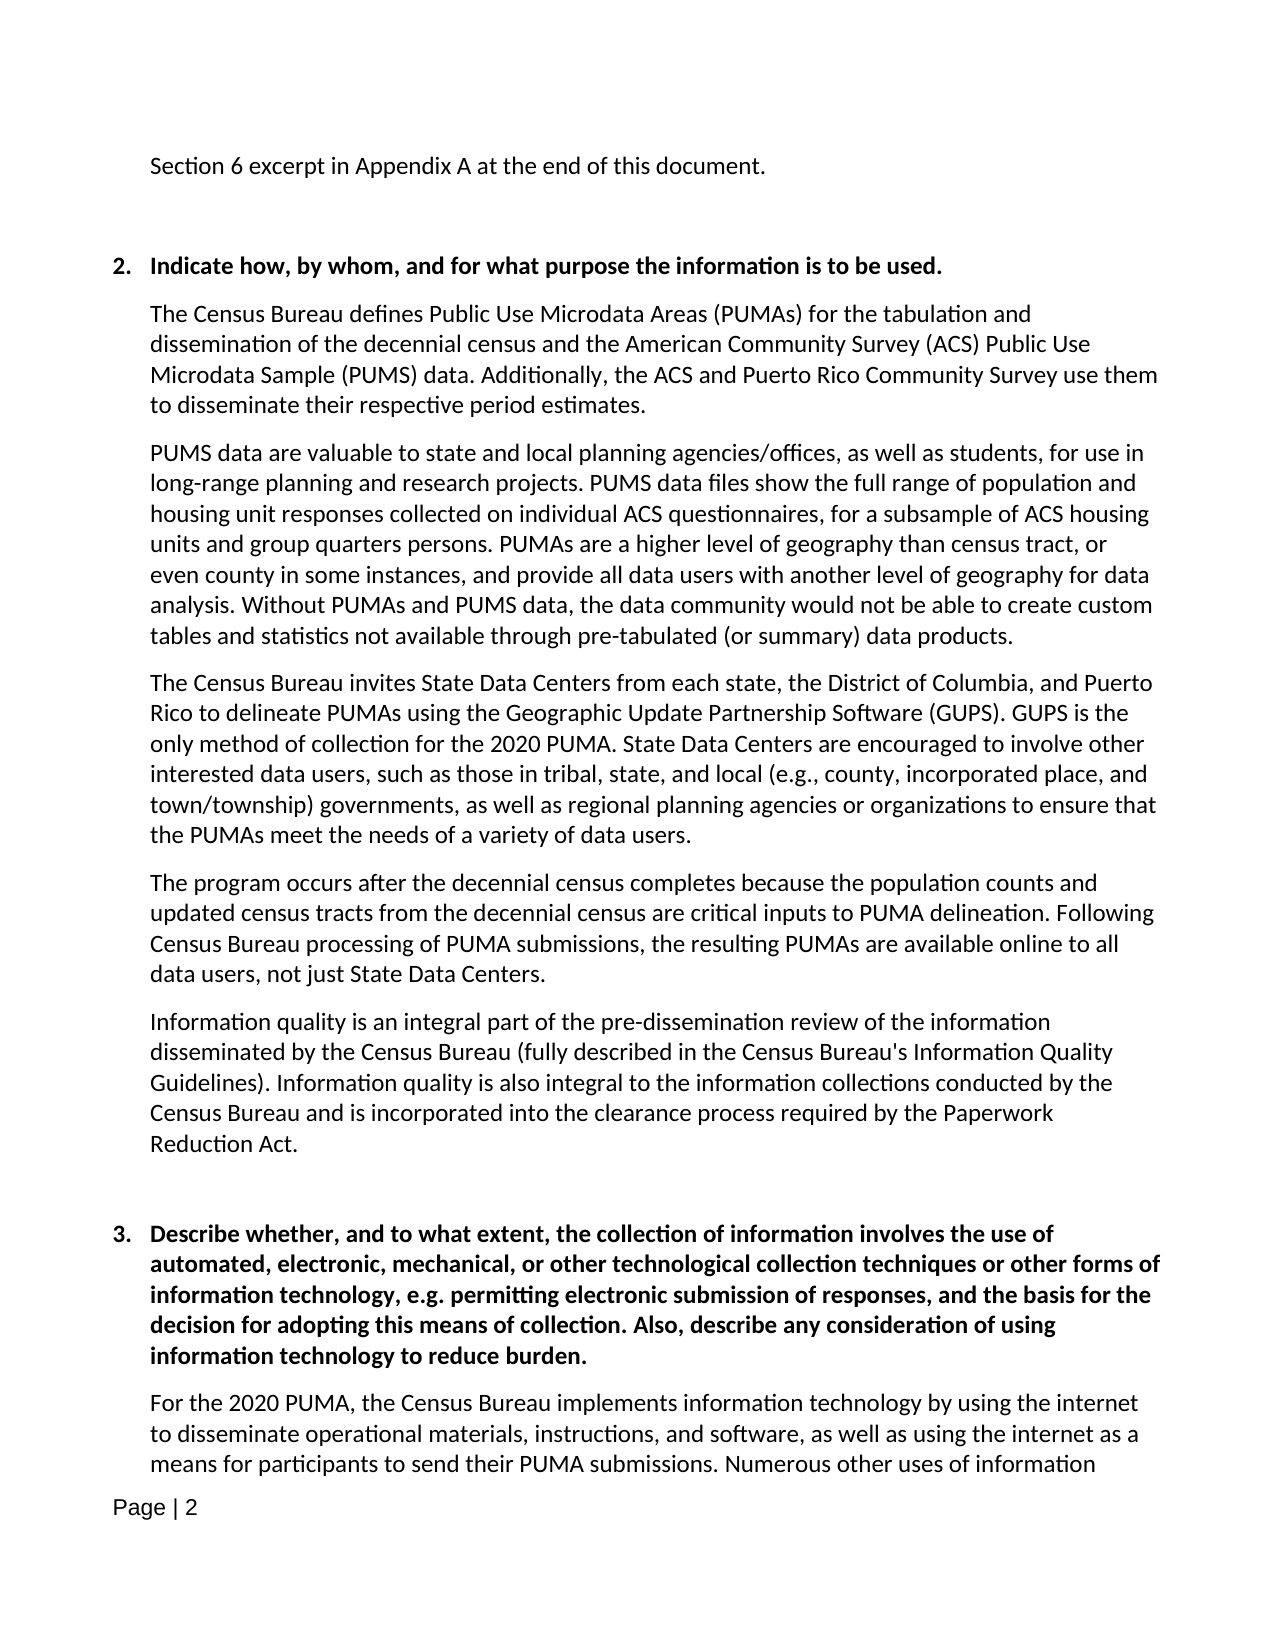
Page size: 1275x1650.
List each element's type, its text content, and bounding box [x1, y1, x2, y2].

text PUMS data are valuable to state and local planning agencies/offices, as well as students, for use in long-range planning and research projects. PUMS data files show the full range of population and housing unit responses collected on individual ACS questionnaires, for a subsample of ACS housing units and group quarters persons. PUMAs are a higher level of geography than census tract, or even county in some instances, and provide all data users with another level of geography for data analysis. Without PUMAs and PUMS data, the data community would not be able to create custom tables and statistics not available through pre-tabulated (or summary) data products. [150, 437, 1162, 650]
text The program occurs after the decennial census completes because the population counts and updated census tracts from the decennial census are critical inputs to PUMA delineation. Following Census Bureau processing of PUMA submissions, the resulting PUMAs are available online to all data users, not just State Data Centers. [150, 867, 1162, 989]
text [150, 150, 1162, 181]
subtitle Describe whether, and to what extent, the collection of information involves the use of automated, electronic, mechanical, or other technological collection techniques or other forms of information technology, e.g. permitting electronic submission of responses, and the basis for the decision for adopting this means of collection. Also, describe any consideration of using information technology to reduce burden. [112, 1218, 1162, 1371]
subtitle Indicate how, by whom, and for what purpose the information is to be used. [112, 251, 1162, 281]
text The Census Bureau invites State Data Centers from each state, the District of Columbia, and Puerto Rico to delineate PUMAs using the Geographic Update Partnership Software (GUPS). GUPS is the only method of collection for the 2020 PUMA. State Data Centers are encouraged to involve other interested data users, such as those in tribal, state, and local (e.g., county, incorporated place, and town/township) governments, as well as regional planning agencies or organizations to ensure that the PUMAs meet the needs of a variety of data users. [150, 667, 1162, 850]
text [150, 1387, 1162, 1479]
text Information quality is an integral part of the pre-dissemination review of the information disseminated by the Census Bureau (fully described in the Census Bureau's Information Quality Guidelines). Information quality is also integral to the information collections conducted by the Census Bureau and is incorporated into the clearance process required by the Paperwork Reduction Act. [150, 1006, 1162, 1158]
text The Census Bureau defines Public Use Microdata Areas (PUMAs) for the tabulation and dissemination of the decennial census and the American Community Survey (ACS) Public Use Microdata Sample (PUMS) data. Additionally, the ACS and Puerto Rico Community Survey use them to disseminate their respective period estimates. [150, 298, 1162, 420]
